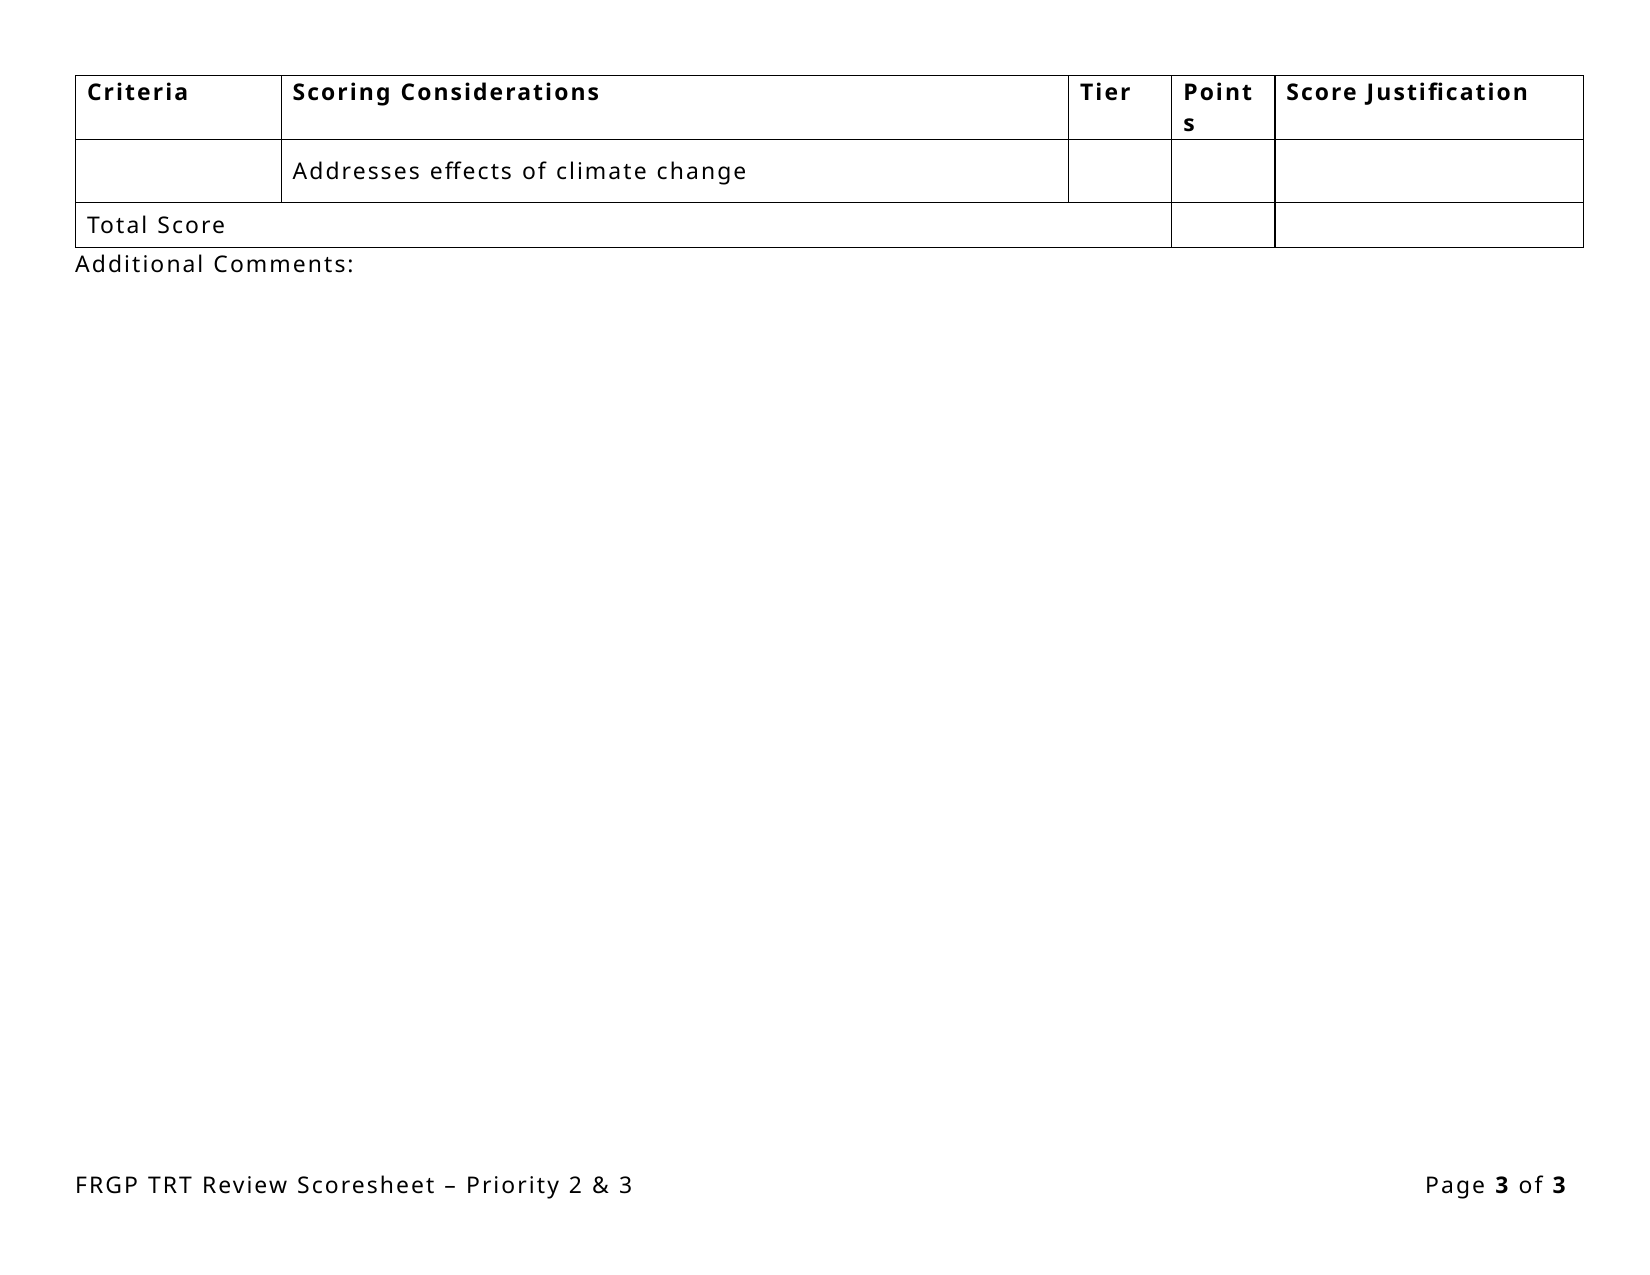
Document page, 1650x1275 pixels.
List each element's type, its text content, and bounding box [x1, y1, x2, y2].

table_header Tier [1069, 76, 1171, 138]
table_header Scoring Considerations [282, 76, 1068, 138]
text Additional Comments: [75, 248, 1575, 279]
table_cell Total Score [76, 203, 1171, 247]
table_cell Addresses effects of climate change [282, 140, 1068, 202]
table_cell [1069, 140, 1171, 202]
table_cell [1276, 203, 1583, 247]
table_header Criteria [76, 76, 281, 138]
table_header Score Justification [1276, 76, 1583, 138]
table_cell [1172, 203, 1274, 247]
table_header Points [1172, 76, 1274, 138]
